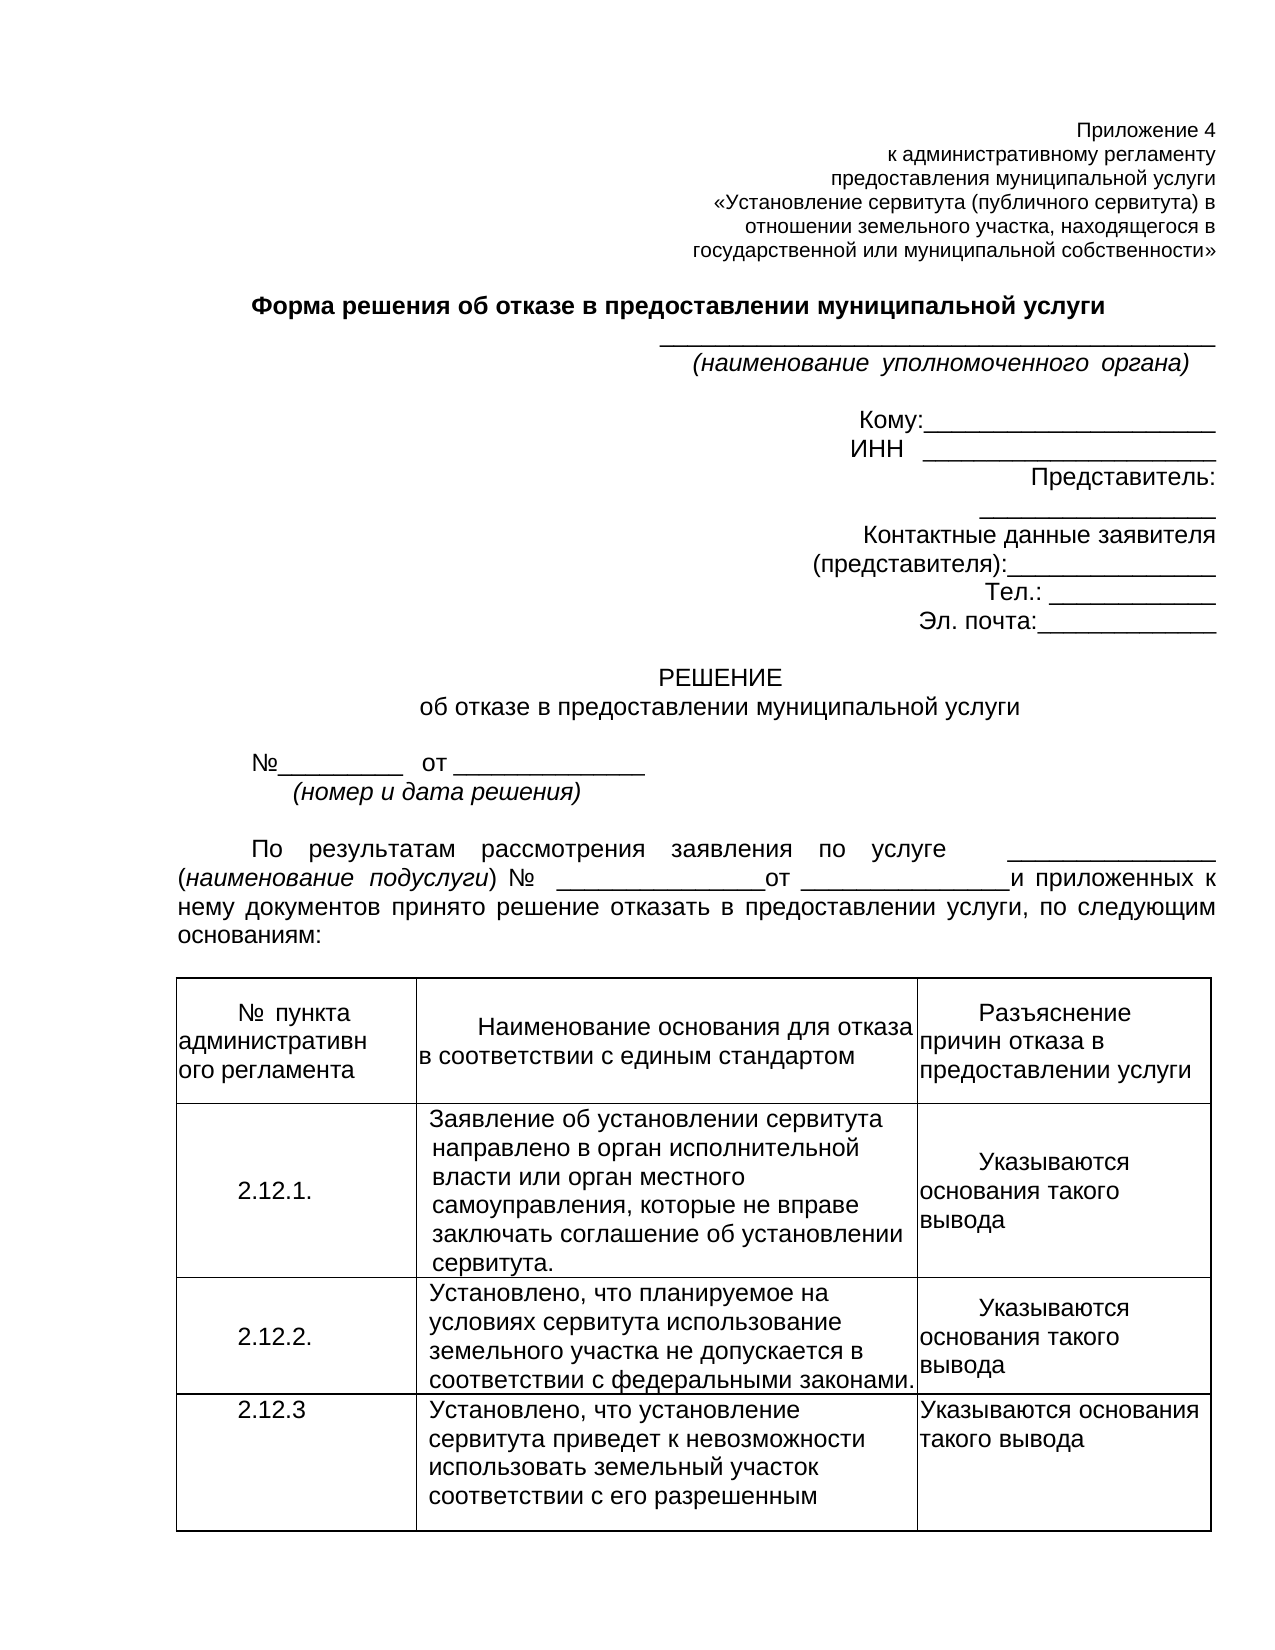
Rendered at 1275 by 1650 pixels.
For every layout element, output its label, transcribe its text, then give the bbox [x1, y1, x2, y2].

text (номер и дата решения) [177, 777, 1209, 806]
text «Установление сервитута (публичного сервитута) в [177, 190, 1216, 214]
text государственной или муниципальной собственности» [177, 238, 1216, 262]
text Контактные данные заявителя [797, 520, 1216, 549]
text предоставления муниципальной услуги [177, 166, 1216, 190]
text (наименование уполномоченного органа) [194, 348, 1190, 377]
table_header № пункта административного регламента [177, 979, 416, 1103]
text (представителя):_______________ [797, 549, 1216, 577]
table_cell Указываются основания такого вывода [918, 1104, 1210, 1277]
text По результатам рассмотрения заявления по услуге _______________ (наименование подуслуги) № _______________от _______________и приложенных к нему документов принято решение отказать в предоставлении услуги, по следующим основаниям: [177, 834, 1216, 949]
text РЕШЕНИЕ [177, 663, 1189, 692]
text Эл. почта:______________ [797, 606, 1216, 635]
table_header Разъяснение причин отказа в предоставлении услуги [918, 979, 1210, 1103]
table_header Наименование основания для отказа в соответствии с единым стандартом [417, 979, 917, 1103]
text ________________________________________ [177, 319, 1216, 348]
text об отказе в предоставлении муниципальной услуги [177, 692, 1189, 720]
text Представитель: _________________ [797, 462, 1216, 520]
table_cell Указываются основания такого вывода [918, 1278, 1210, 1393]
table_cell 2.12.2. [177, 1278, 416, 1393]
table_cell 2.12.1. [177, 1104, 416, 1277]
text №_________ от _______________ [177, 748, 1216, 777]
text Приложение 4 [177, 118, 1216, 142]
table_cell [417, 1395, 917, 1530]
table_cell Установлено, что планируемое на условиях сервитута использование земельного участка не допускается в соответствии с федеральными законами. [417, 1278, 917, 1393]
text Тел.: ____________ [797, 577, 1216, 606]
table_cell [918, 1395, 1210, 1530]
text к административному регламенту [177, 142, 1216, 166]
table_cell Заявление об установлении сервитута направлено в орган исполнительной власти или орган местного самоуправления, которые не вправе заключать соглашение об установлении сервитута. [417, 1104, 917, 1277]
text Кому:_____________________ [797, 405, 1216, 434]
text ИНН _______________________ [797, 434, 1216, 462]
text отношении земельного участка, находящегося в [177, 214, 1216, 238]
table_cell 2.12.3 [177, 1395, 416, 1530]
text Форма решения об отказе в предоставлении муниципальной услуги [177, 291, 1189, 319]
